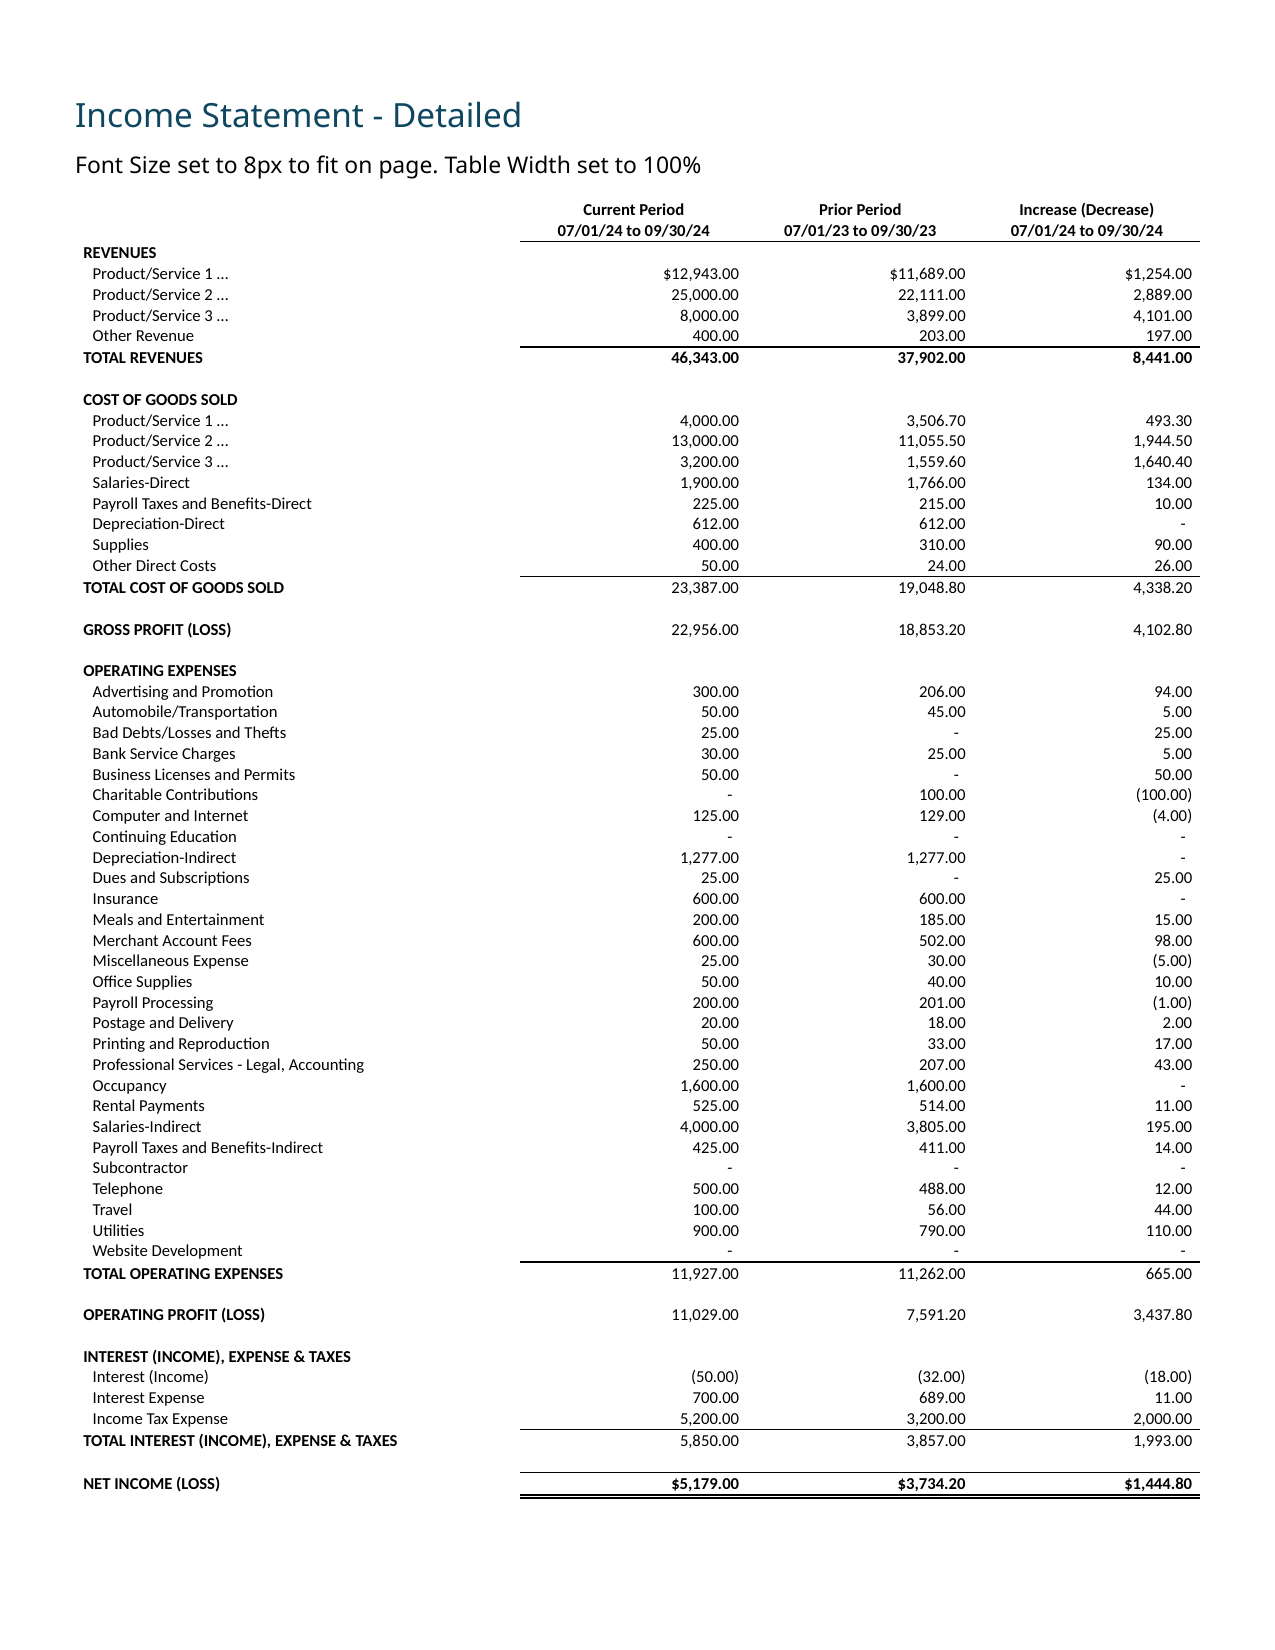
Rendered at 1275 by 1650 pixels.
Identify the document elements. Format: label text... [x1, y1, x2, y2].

subtitle Income Statement - Detailed [75, 92, 1200, 137]
text Font Size set to 8px to fit on page. Table Width set to 100% [75, 149, 1200, 180]
